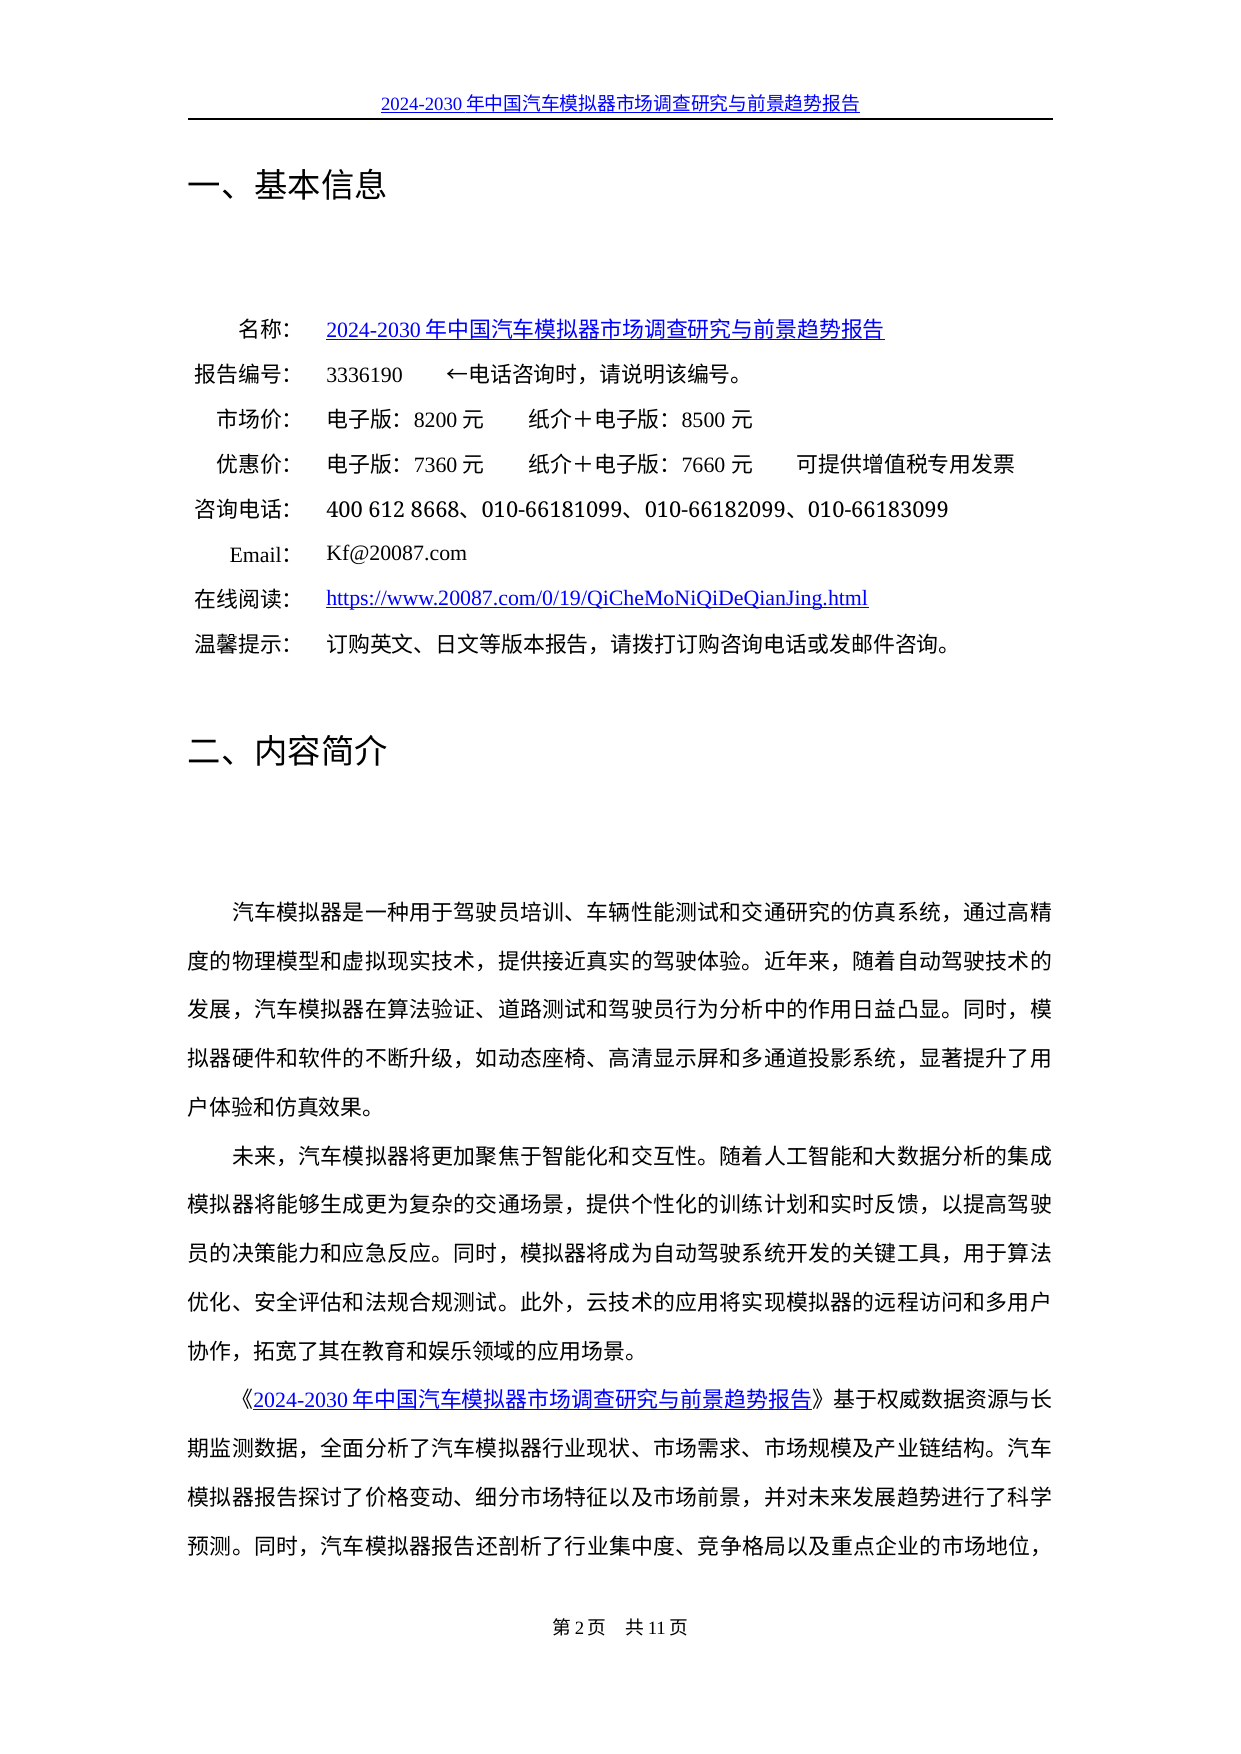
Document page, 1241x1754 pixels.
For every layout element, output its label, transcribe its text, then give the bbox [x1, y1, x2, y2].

table_cell Kf@20087.com [315, 537, 1073, 582]
table_cell 电子版：7360 元 纸介＋电子版：7660 元 可提供增值税专用发票 [315, 447, 1073, 492]
table_cell 优惠价： [167, 447, 315, 492]
table_cell 咨询电话： [167, 492, 315, 537]
title 一、基本信息 [187, 150, 1053, 215]
table_cell 温馨提示： [167, 627, 315, 672]
table_cell 市场价： [167, 402, 315, 447]
title 二、内容简介 [187, 717, 1053, 782]
table_cell 3336190 ←电话咨询时，请说明该编号。 [315, 357, 1073, 402]
table_header 名称： [167, 312, 315, 357]
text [187, 894, 1053, 1561]
table_cell [315, 582, 1073, 627]
table_cell 400 612 8668、010-66181099、010-66182099、010-66183099 [315, 492, 1073, 537]
table_header 2024-2030年中国汽车模拟器市场调查研究与前景趋势报告 [315, 312, 1073, 357]
table_cell 订购英文、日文等版本报告，请拨打订购咨询电话或发邮件咨询。 [315, 627, 1073, 672]
table_cell 在线阅读： [167, 582, 315, 627]
table_cell Email： [167, 537, 315, 582]
table_cell 报告编号： [167, 357, 315, 402]
table_cell 电子版：8200 元 纸介＋电子版：8500 元 [315, 402, 1073, 447]
